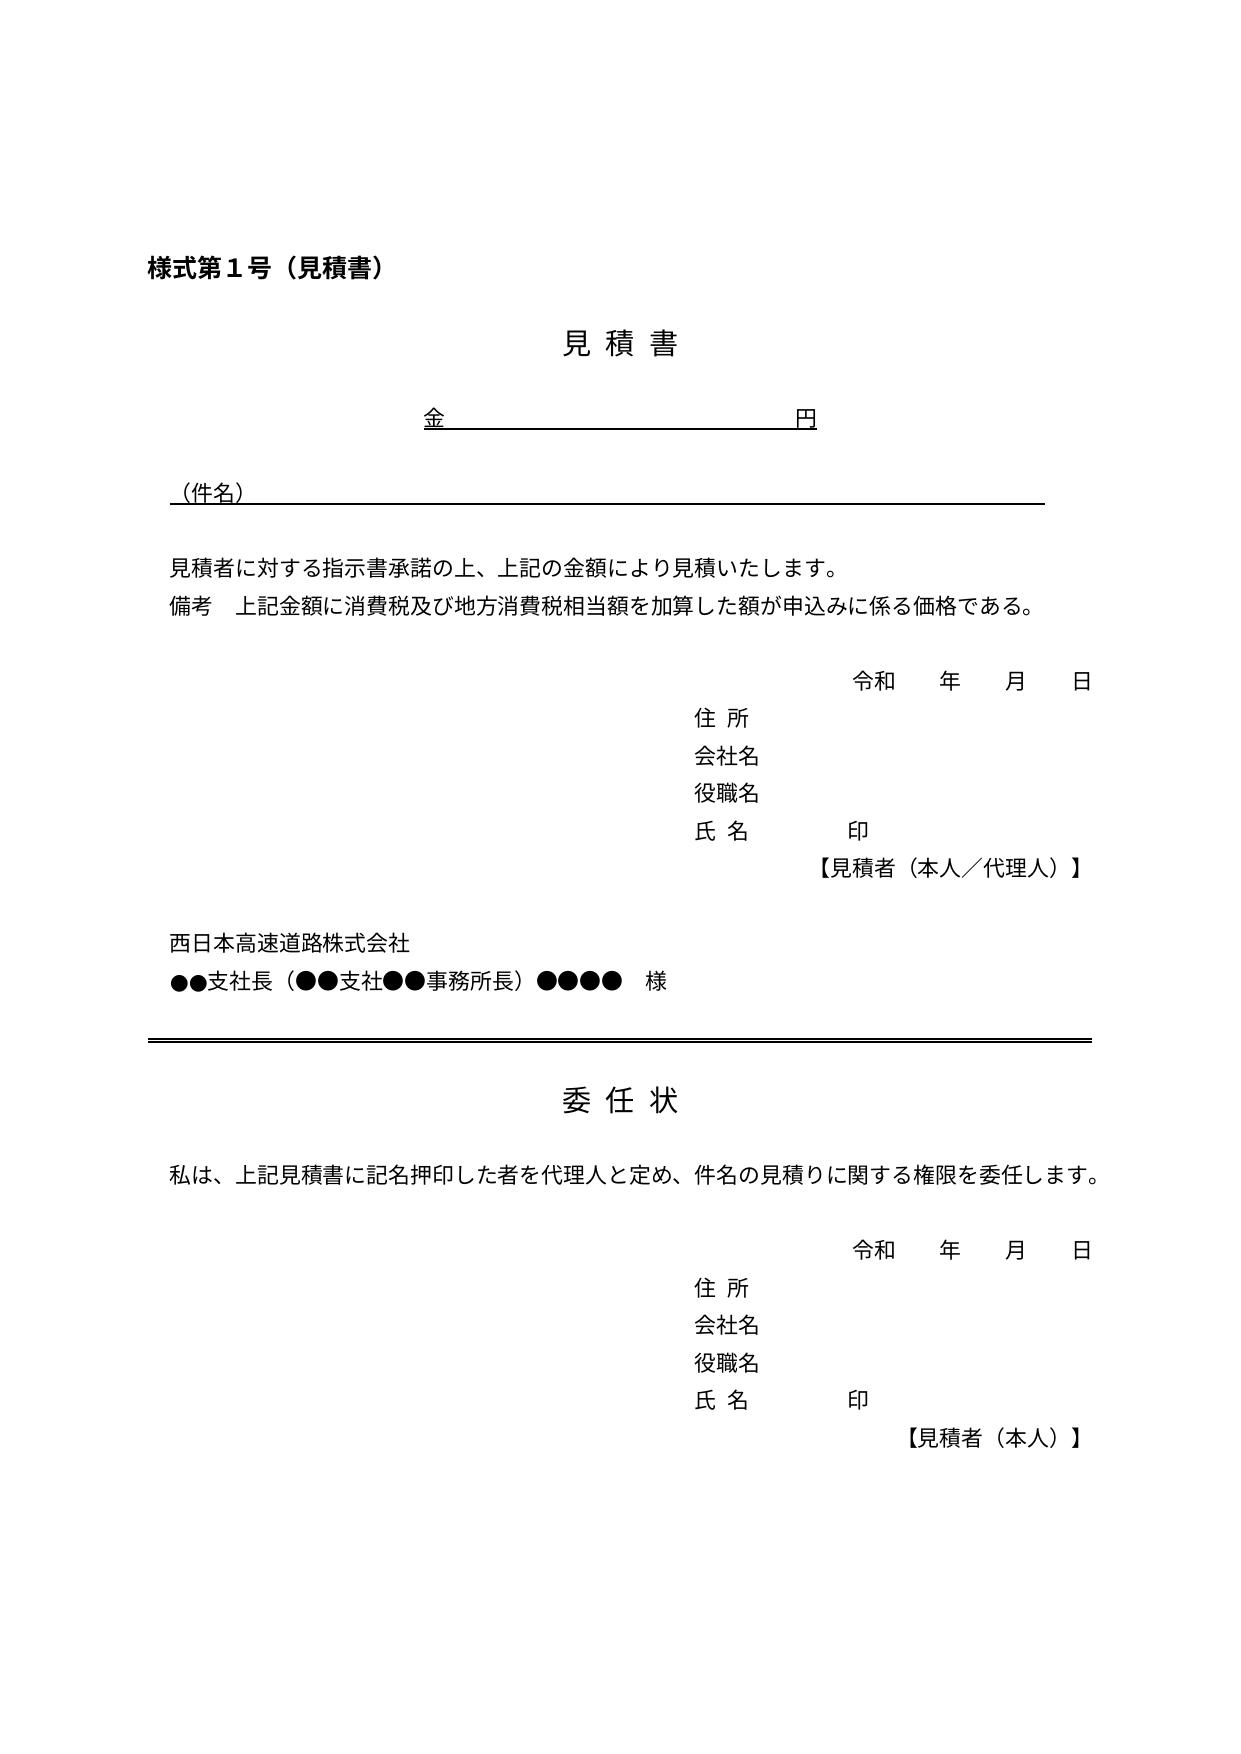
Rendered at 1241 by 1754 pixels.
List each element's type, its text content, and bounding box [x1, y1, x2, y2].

text 備考 上記金額に消費税及び地方消費税相当額を加算した額が申込みに係る価格である。 [148, 586, 1092, 623]
text ●●支社長（●●支社●●事務所長）●●●● 様 [169, 961, 1092, 998]
text 様式第１号（見積書） [148, 248, 1092, 286]
text 役職名 [694, 1343, 1092, 1380]
text 会社名 [694, 1305, 1092, 1343]
text 【見積者（本人／代理人）】 [148, 848, 1092, 886]
text 【見積者（本人）】 [148, 1418, 1092, 1455]
text 氏名 印 [694, 811, 1092, 848]
text 住所 [694, 698, 1092, 736]
text 委任状 [148, 1061, 1092, 1136]
text 見積書 [148, 304, 1092, 379]
text 会社名 [694, 736, 1092, 773]
text 私は、上記見積書に記名押印した者を代理人と定め、件名の見積りに関する権限を委任します。 [148, 1155, 1092, 1193]
text 令和 年 月 日 [148, 1230, 1092, 1268]
text 住所 [694, 1268, 1092, 1305]
text 令和 年 月 日 [148, 661, 1092, 698]
text 役職名 [694, 773, 1092, 811]
text 氏名 印 [694, 1380, 1092, 1418]
text 見積者に対する指示書承諾の上、上記の金額により見積いたします。 [148, 548, 1092, 586]
text 金 円 [148, 398, 1092, 436]
text （件名） [169, 473, 1071, 511]
text 西日本高速道路株式会社 [169, 923, 1092, 961]
